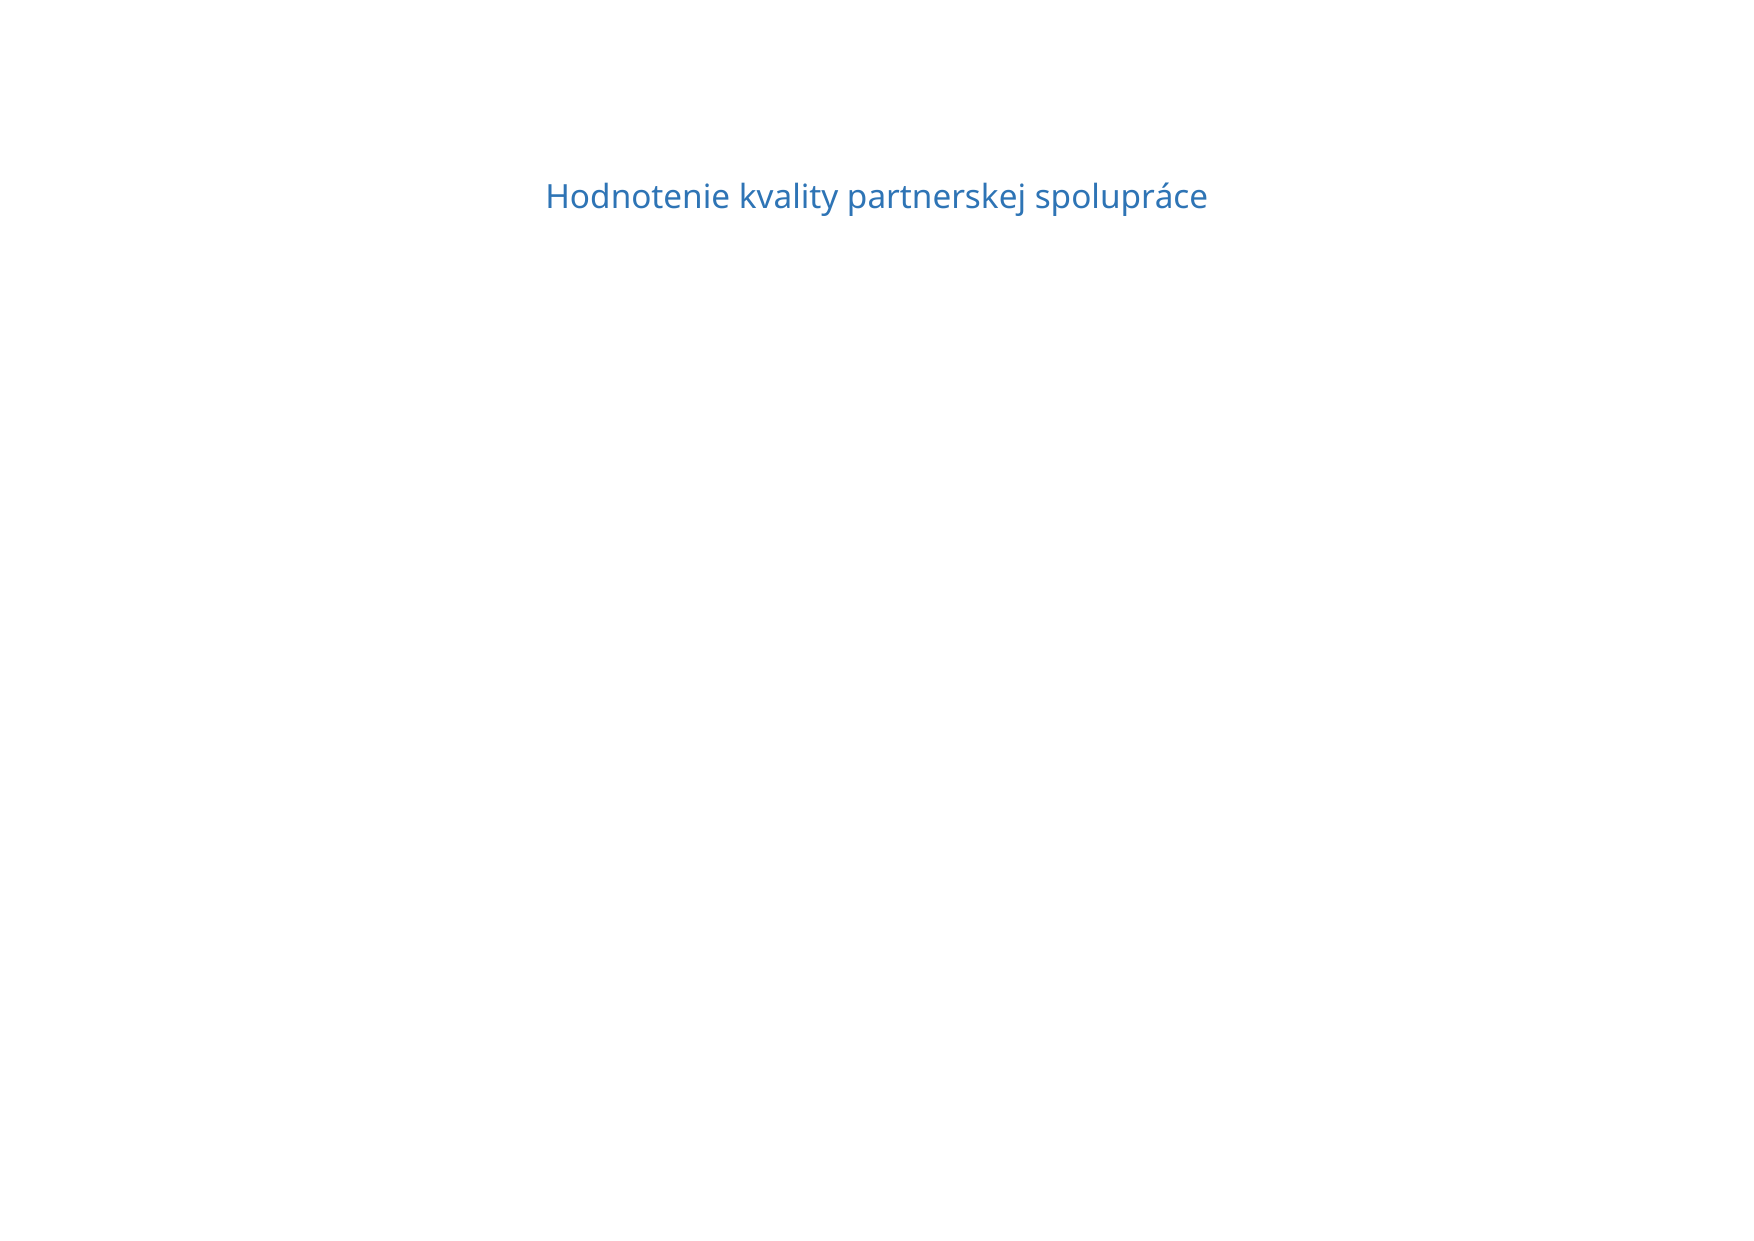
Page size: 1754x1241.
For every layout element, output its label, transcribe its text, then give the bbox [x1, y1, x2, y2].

subtitle Hodnotenie kvality partnerskej spolupráce [148, 173, 1606, 218]
